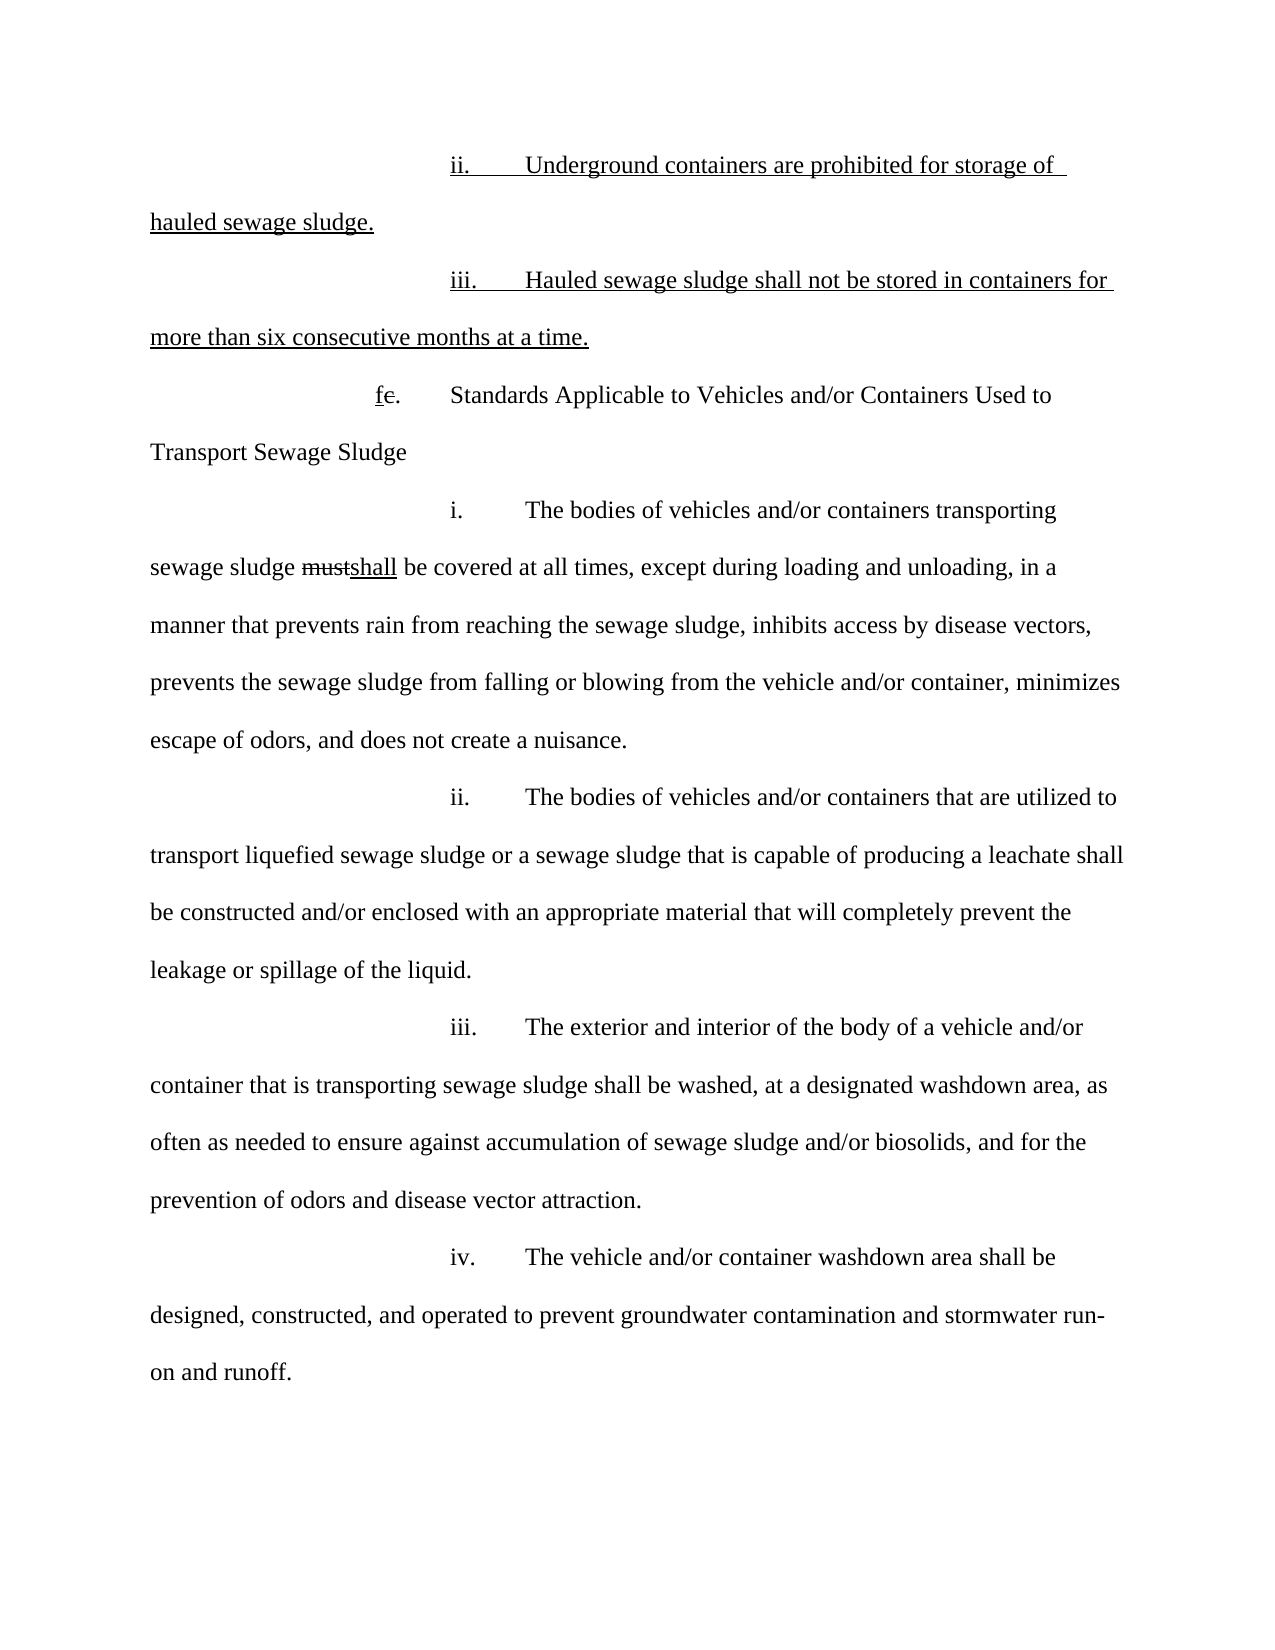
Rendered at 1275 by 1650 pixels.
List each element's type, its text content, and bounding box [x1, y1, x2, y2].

text iii. The exterior and interior of the body of a vehicle and/or container that is transporting sewage sludge shall be washed, at a designated washdown area, as often as needed to ensure against accumulation of sewage sludge and/or biosolids, and for the prevention of odors and disease vector attraction. [150, 1012, 1125, 1214]
text ii. The bodies of vehicles and/or containers that are utilized to transport liquefied sewage sludge or a sewage sludge that is capable of producing a leachate shall be constructed and/or enclosed with an appropriate material that will completely prevent the leakage or spillage of the liquid. [150, 782, 1125, 984]
text ii. Underground containers are prohibited for storage of hauled sewage sludge. [150, 150, 1125, 236]
text fc. Standards Applicable to Vehicles and/or Containers Used to Transport Sewage Sludge [150, 380, 1125, 466]
text i. The bodies of vehicles and/or containers transporting sewage sludge mustshall be covered at all times, except during loading and unloading, in a manner that prevents rain from reaching the sewage sludge, inhibits access by disease vectors, prevents the sewage sludge from falling or blowing from the vehicle and/or container, minimizes escape of odors, and does not create a nuisance. [150, 495, 1125, 754]
text iv. The vehicle and/or container washdown area shall be designed, constructed, and operated to prevent groundwater contamination and stormwater run-on and runoff. [150, 1242, 1125, 1386]
text iii. Hauled sewage sludge shall not be stored in containers for more than six consecutive months at a time. [150, 265, 1125, 351]
